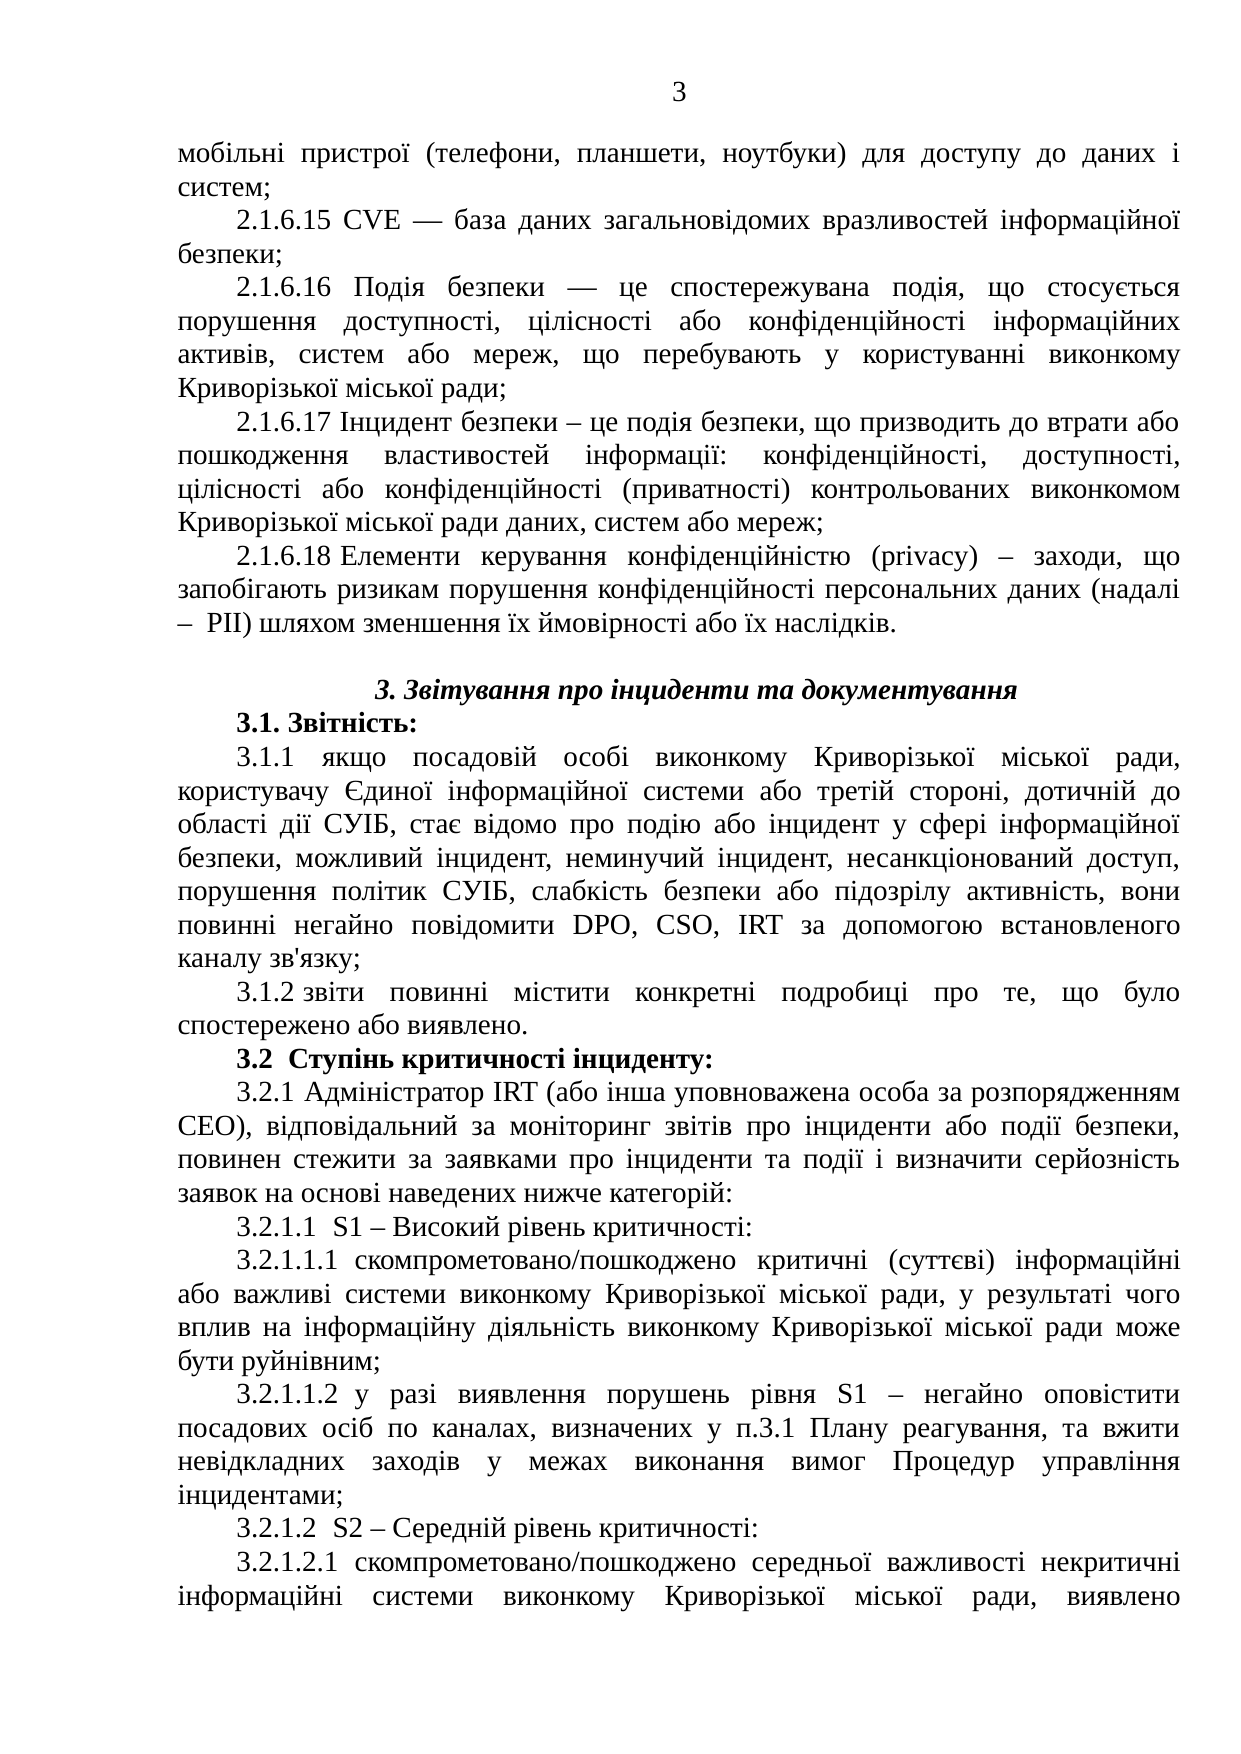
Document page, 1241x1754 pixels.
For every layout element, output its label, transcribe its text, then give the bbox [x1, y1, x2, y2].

list звіти повинні містити конкретні подробиці про те, що було спостережено або виявлено. [177, 974, 1181, 1041]
list Ступінь критичності інциденту: [177, 1041, 1181, 1074]
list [177, 1544, 1181, 1611]
subtitle 3. Звітування про інциденти та документування [215, 672, 1181, 706]
list 3.1. Звітність: [236, 706, 1181, 739]
list якщо посадовій особі виконкому Криворізької міської ради, користувачу Єдиної інформаційної системи або третій стороні, дотичній до області дії СУІБ, стає відомо про подію або інцидент у сфері інформаційної безпеки, можливий інцидент, неминучий інцидент, несанкціонований доступ, порушення політик СУІБ, слабкість безпеки або підозрілу активність, вони повинні негайно повідомити DPO, CSO, IRT за допомогою встановленого каналу зв'язку; [177, 739, 1181, 974]
list S2 – Середній рівень критичності: [177, 1511, 1181, 1544]
list скомпрометовано/пошкоджено критичні (суттєві) інформаційні або важливі системи виконкому Криворізької міської ради, у результаті чого вплив на інформаційну діяльність виконкому Криворізької міської ради може бути руйнівним; [177, 1242, 1181, 1376]
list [177, 135, 1181, 202]
list Адміністратор IRT (або інша уповноважена особа за розпорядженням CEO), відповідальний за моніторинг звітів про інциденти або події безпеки, повинен стежити за заявками про інциденти та події і визначити серйозність заявок на основі наведених нижче категорій: [177, 1074, 1181, 1209]
list 2.1.6.15 CVE — база даних загальновідомих вразливостей інформаційної безпеки; [177, 202, 1181, 269]
list 2.1.6.16 Подія безпеки — це спостережувана подія, що стосується порушення доступності, цілісності або конфіденційності інформаційних активів, систем або мереж, що перебувають у користуванні виконкому Криворізької міської ради; [177, 269, 1181, 404]
list Eлементи керування конфіденційністю (privacy) – заходи, що запобігають ризикам порушення конфіденційності персональних даних (надалі – PII) шляхом зменшення їх ймовірності або їх наслідків. [177, 538, 1181, 638]
list S1 – Високий рівень критичності: [177, 1209, 1181, 1242]
text 2.1.6.17 Інцидент безпеки – це подія безпеки, що призводить до втрати або пошкодження властивостей інформації: конфіденційності, доступності, цілісності або конфіденційності (приватності) контрольованих виконкомом Криворізької міської ради даних, систем або мереж; [177, 404, 1181, 538]
list у разі виявлення порушень рівня S1 – негайно оповістити посадових осіб по каналах, визначених у п.3.1 Плану реагування, та вжити невідкладних заходів у межах виконання вимог Процедур управління інцидентами; [177, 1376, 1181, 1511]
